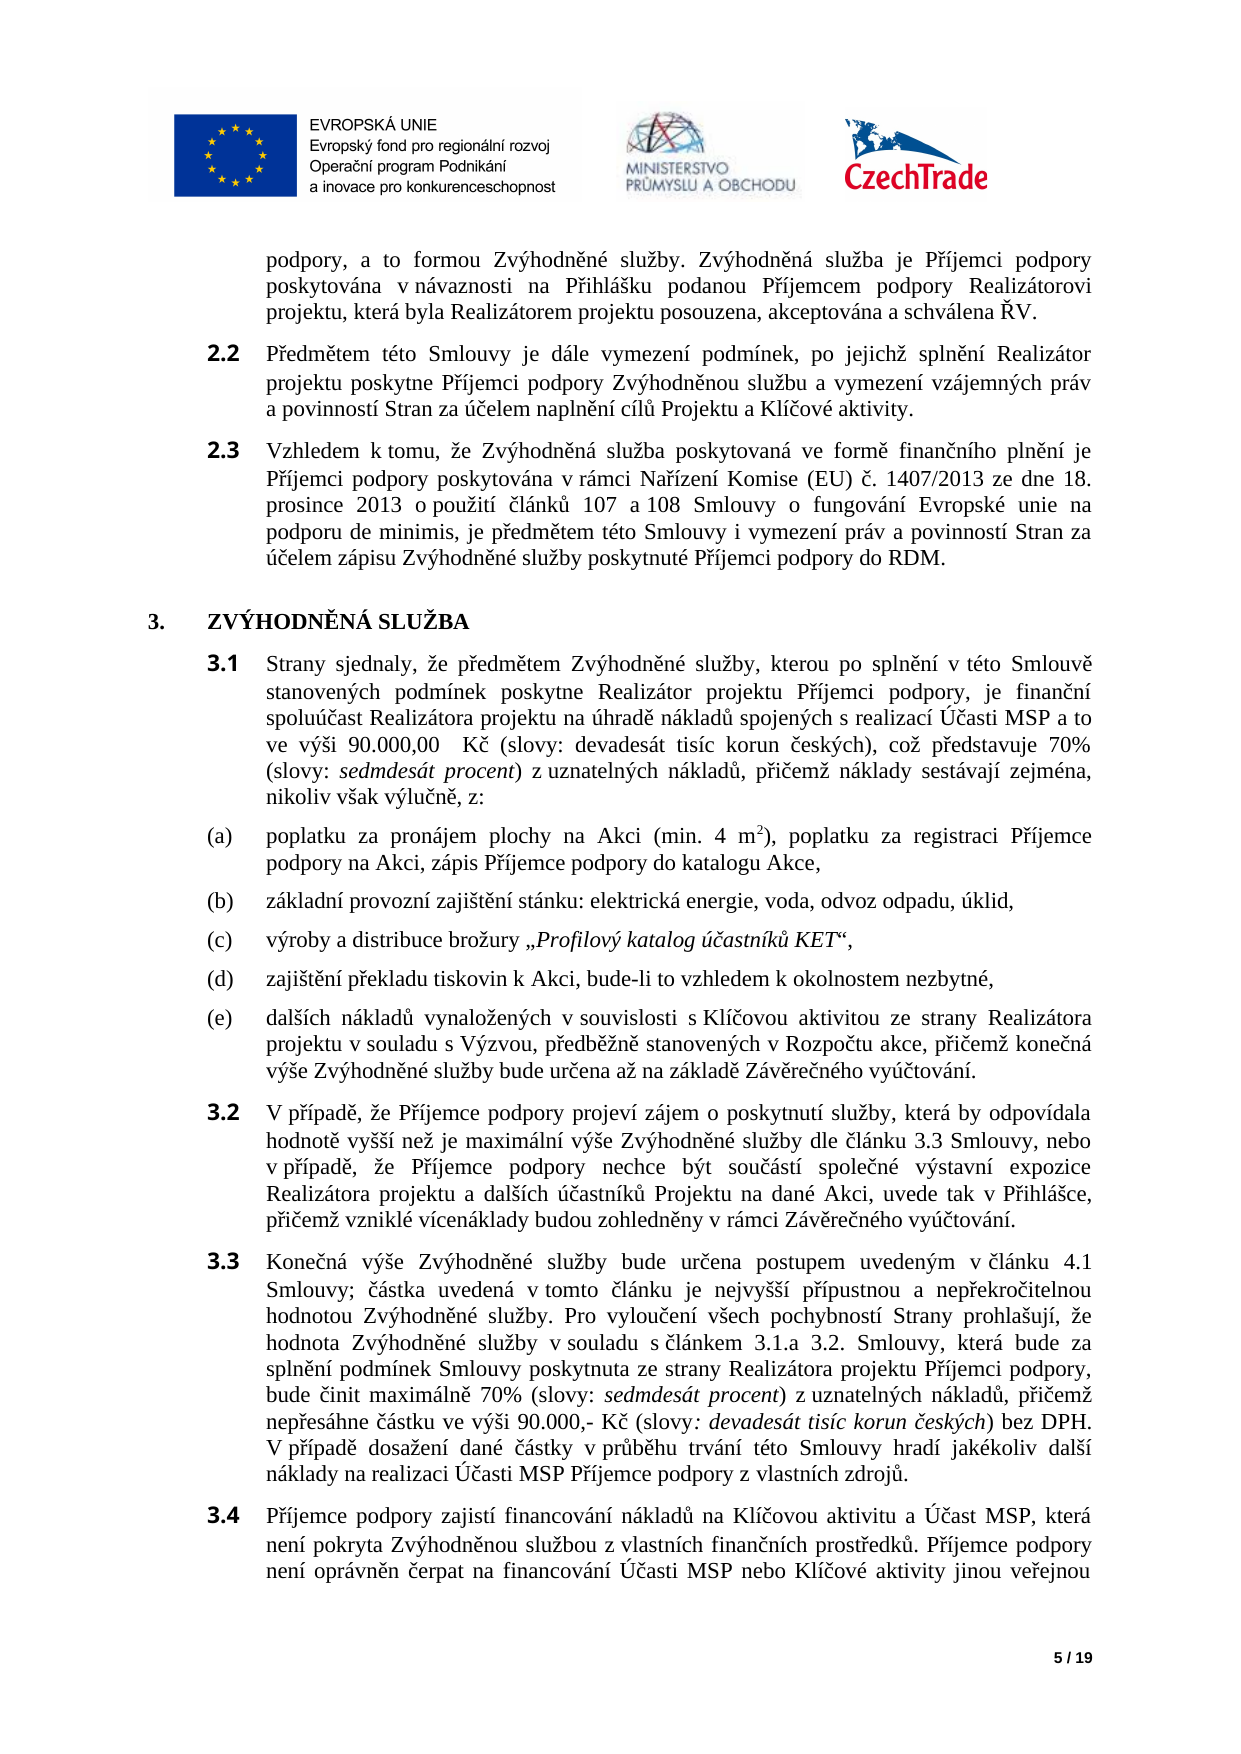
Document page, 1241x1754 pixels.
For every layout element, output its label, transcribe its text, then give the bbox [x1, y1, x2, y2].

text výroby a distribuce brožury „Profilový katalog účastníků KET“, [207, 926, 1092, 953]
text Strany sjednaly, že předmětem Zvýhodněné služby, kterou po splnění v této Smlouvě stanovených podmínek poskytne Realizátor projektu Příjemci podpory, je finanční spoluúčast Realizátora projektu na úhradě nákladů spojených s realizací Účasti MSP a to ve výši 90.000,00 Kč (slovy: devadesát tisíc korun českých), což představuje 70% (slovy: sedmdesát procent) z uznatelných nákladů, přičemž náklady sestávají zejména, nikoliv však výlučně, z: [207, 647, 1092, 810]
text Vzhledem k tomu, že Zvýhodněná služba poskytovaná ve formě finančního plnění je Příjemci podpory poskytována v rámci Nařízení Komise (EU) č. 1407/2013 ze dne 18. prosince 2013 o použití článků 107 a 108 Smlouvy o fungování Evropské unie na podporu de minimis, je předmětem této Smlouvy i vymezení práv a povinností Stran za účelem zápisu Zvýhodněné služby poskytnuté Příjemci podpory do RDM. [207, 434, 1092, 570]
text zajištění překladu tiskovin k Akci, bude-li to vzhledem k okolnostem nezbytné, [207, 965, 1092, 992]
picture [147, 87, 583, 202]
text poplatku za pronájem plochy na Akci (min. 4 m2), poplatku za registraci Příjemce podpory na Akci, zápis Příjemce podpory do katalogu Akce, [207, 822, 1092, 875]
text základní provozní zajištění stánku: elektrická energie, voda, odvoz odpadu, úklid, [207, 887, 1092, 914]
text dalších nákladů vynaložených v souvislosti s Klíčovou aktivitou ze strany Realizátora projektu v souladu s Výzvou, předběžně stanovených v Rozpočtu akce, přičemž konečná výše Zvýhodněné služby bude určena až na základě Závěrečného vyúčtování. [207, 1004, 1092, 1083]
text Předmětem této Smlouvy je dále vymezení podmínek, po jejichž splnění Realizátor projektu poskytne Příjemci podpory Zvýhodněnou službu a vymezení vzájemných práv a povinností Stran za účelem naplnění cílů Projektu a Klíčové aktivity. [207, 337, 1092, 421]
text V případě, že Příjemce podpory projeví zájem o poskytnutí služby, která by odpovídala hodnotě vyšší než je maximální výše Zvýhodněné služby dle článku 3.3 Smlouvy, nebo v případě, že Příjemce podpory nechce být součástí společné výstavní expozice Realizátora projektu a dalších účastníků Projektu na dané Akci, uvede tak v Přihlášce, přičemž vzniklé vícenáklady budou zohledněny v rámci Závěrečného vyúčtování. [207, 1096, 1092, 1232]
picture [616, 101, 805, 202]
text Konečná výše Zvýhodněné služby bude určena postupem uvedeným v článku 4.1 Smlouvy; částka uvedená v tomto článku je nejvyšší přípustnou a nepřekročitelnou hodnotou Zvýhodněné služby. Pro vyloučení všech pochybností Strany prohlašují, že hodnota Zvýhodněné služby v souladu s článkem 3.1.a 3.2. Smlouvy, která bude za splnění podmínek Smlouvy poskytnuta ze strany Realizátora projektu Příjemci podpory, bude činit maximálně 70% (slovy: sedmdesát procent) z uznatelných nákladů, přičemž nepřesáhne částku ve výši 90.000,- Kč (slovy: devadesát tisíc korun českých) bez DPH. V případě dosažení dané částky v průběhu trvání této Smlouvy hradí jakékoliv další náklady na realizaci Účasti MSP Příjemce podpory z vlastních zdrojů. [207, 1245, 1092, 1487]
subtitle zvýhodněná služba [148, 608, 1092, 634]
picture [845, 107, 988, 202]
